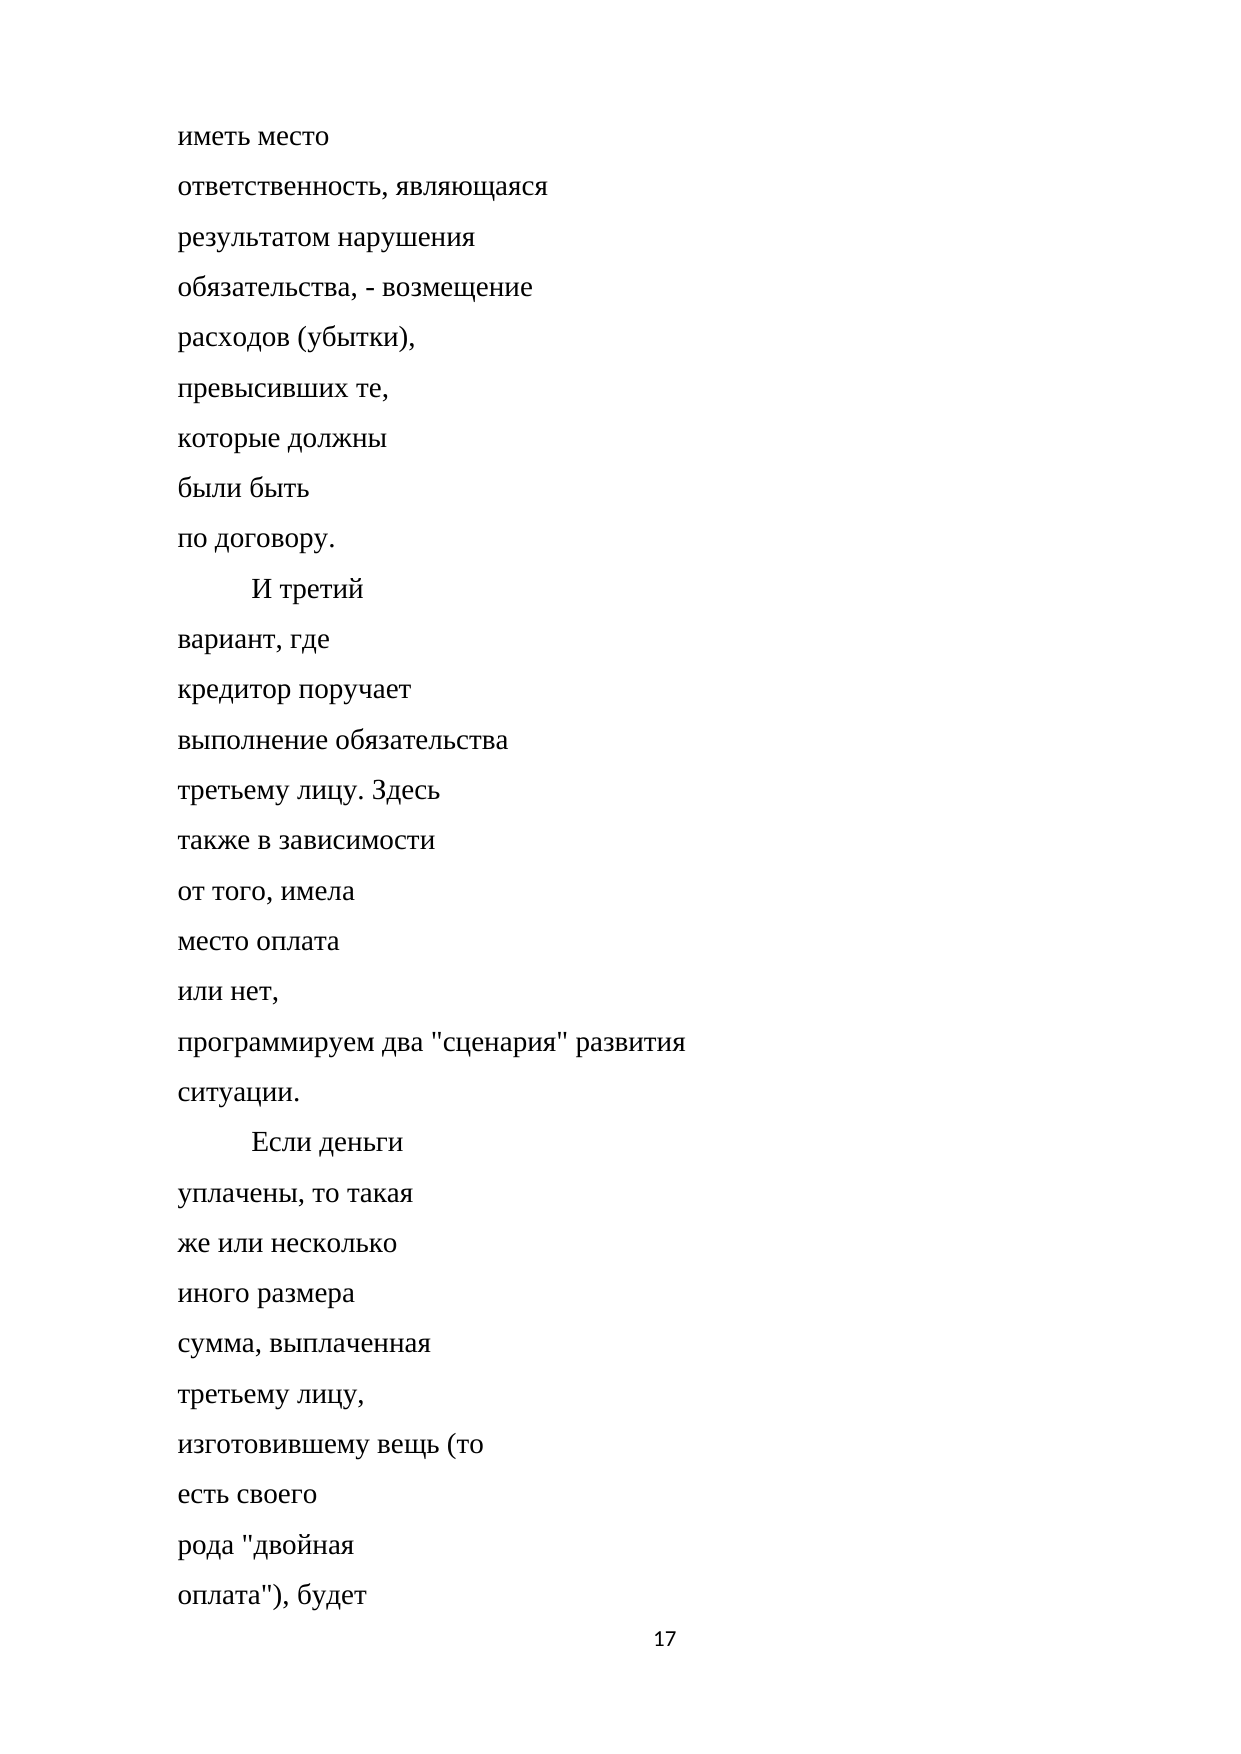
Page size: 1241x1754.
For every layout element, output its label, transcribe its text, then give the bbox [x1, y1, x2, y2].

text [177, 1124, 1152, 1611]
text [177, 118, 1152, 554]
text И третий договору вариант, где также кредитор поручает несут выполнение обязательства сделка третьему лицу. Здесь денежной также в зависимости уплачиваемые от того, имела предусмотрено место оплата перечислены или нет, также программируем два "сценария" развития такая ситуации. [177, 571, 1152, 1108]
